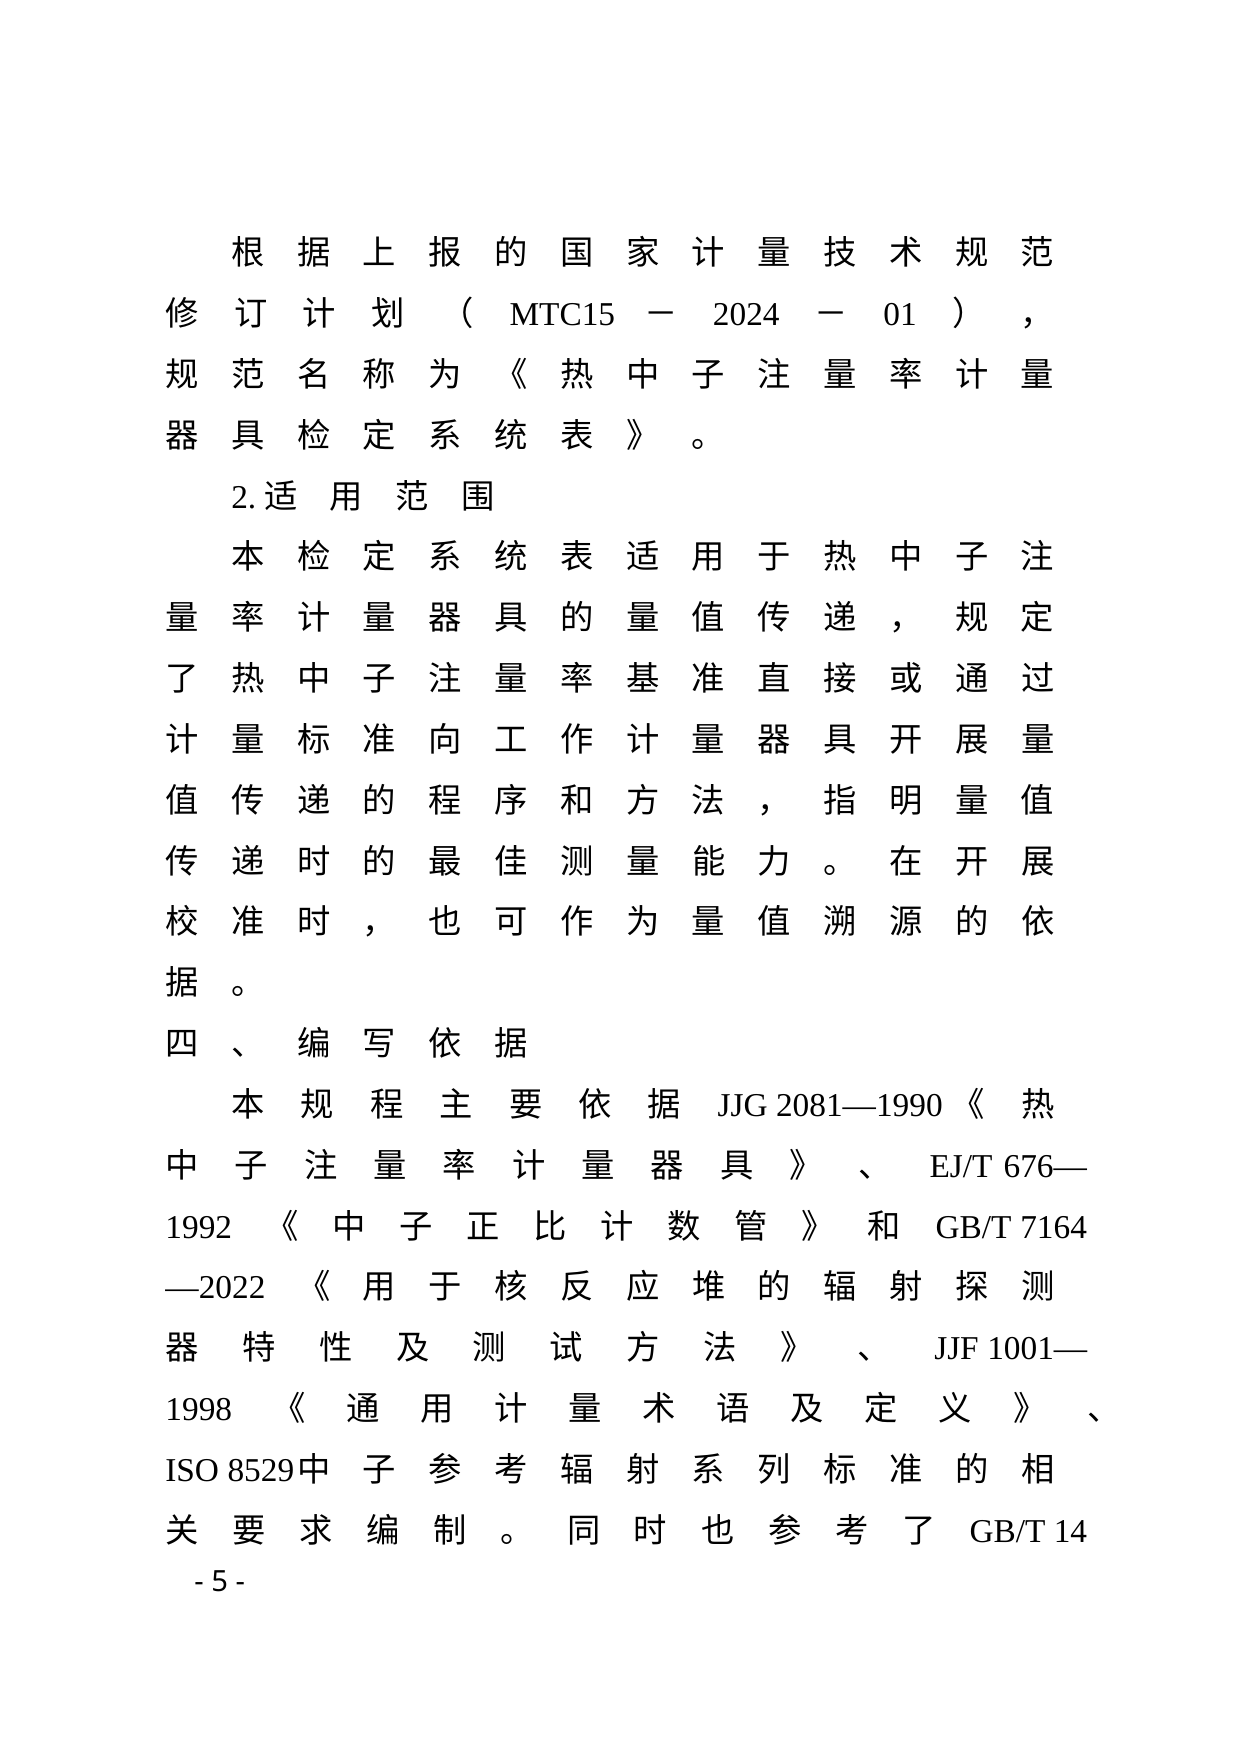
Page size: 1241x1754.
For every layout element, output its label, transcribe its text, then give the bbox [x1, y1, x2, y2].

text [165, 1071, 1087, 1558]
text 四、编写依据 [165, 1011, 1087, 1071]
text 2.适用范围 [165, 463, 1087, 524]
text 本检定系统表适用于热中子注量率计量器具的量值传递，规定了热中子注量率基准直接或通过计量标准向工作计量器具开展量值传递的程序和方法，指明量值传递时的最佳测量能力。在开展校准时，也可作为量值溯源的依据。 [165, 524, 1087, 1011]
text 根据上报的国家计量技术规范修订计划（MTC15－2024－01），规范名称为《热中子注量率计量器具检定系统表》。 [165, 220, 1087, 463]
